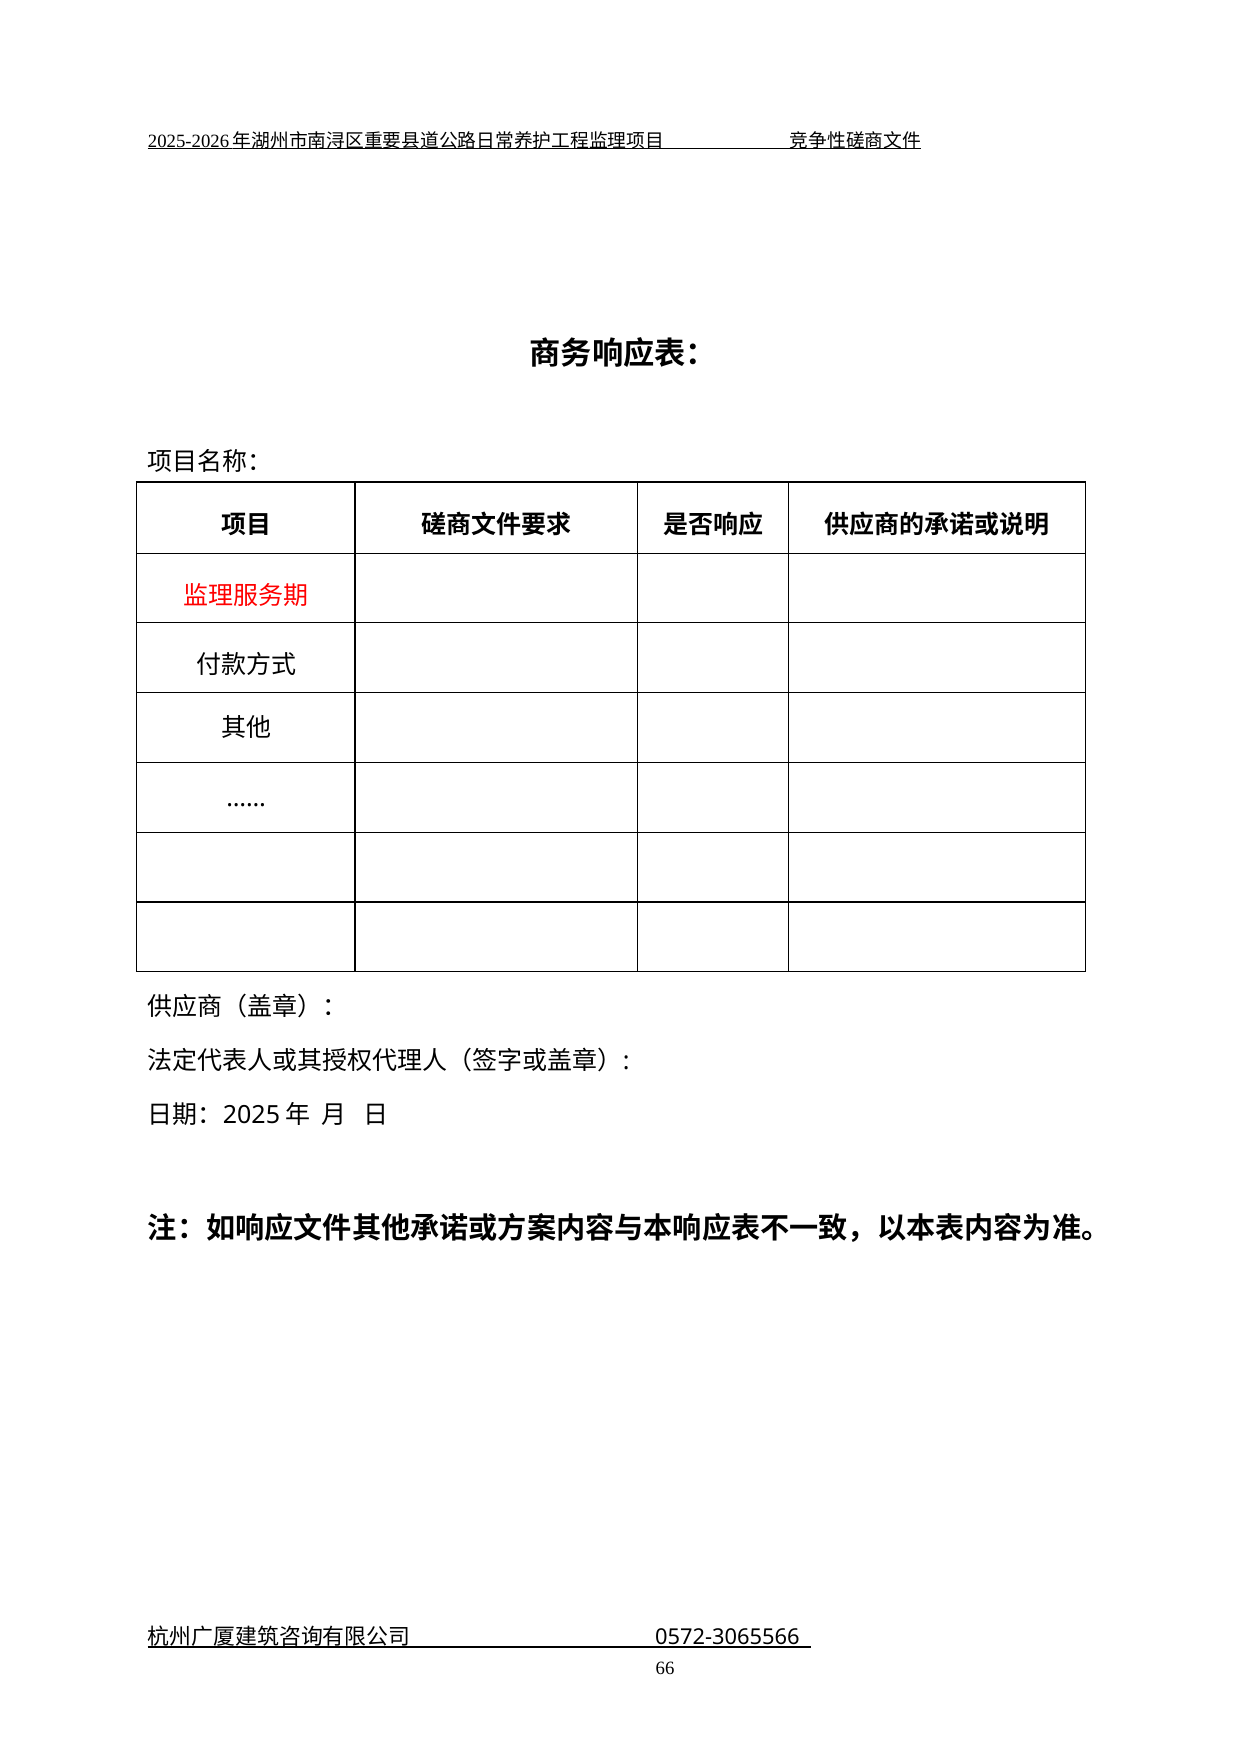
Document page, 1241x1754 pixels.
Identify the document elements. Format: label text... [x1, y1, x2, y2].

table_cell [638, 554, 788, 622]
table_cell [356, 554, 637, 622]
table_cell [638, 763, 788, 832]
text 日期：2025年 月 日 [148, 1081, 1098, 1135]
table_cell [789, 623, 1085, 692]
table_cell [356, 763, 637, 832]
text 项目名称： [148, 427, 1098, 481]
table_cell [789, 554, 1085, 622]
table_header 磋商文件要求 [356, 483, 637, 552]
table_cell 其他 [137, 693, 354, 762]
table_cell [356, 903, 637, 971]
table_cell [356, 623, 637, 692]
text 供应商（盖章）： [148, 972, 1098, 1026]
table_cell [789, 763, 1085, 832]
table_cell [137, 903, 354, 971]
table_cell …… [137, 763, 354, 832]
table_cell [137, 833, 354, 901]
table_cell [356, 693, 637, 762]
table_cell [356, 833, 637, 901]
table_cell [638, 693, 788, 762]
table_cell [638, 833, 788, 901]
text 注：如响应文件其他承诺或方案内容与本响应表不一致，以本表内容为准。 [148, 1205, 1098, 1247]
text 商务响应表： [148, 328, 1098, 373]
table_header 是否响应 [638, 483, 788, 552]
table_cell [789, 833, 1085, 901]
table_cell [789, 903, 1085, 971]
table_header 项目 [137, 483, 354, 552]
table_header 供应商的承诺或说明 [789, 483, 1085, 552]
table_cell 付款方式 [137, 623, 354, 692]
table_cell [638, 623, 788, 692]
table_cell [638, 903, 788, 971]
table_cell [789, 693, 1085, 762]
text 法定代表人或其授权代理人（签字或盖章）: [148, 1026, 1098, 1081]
table_cell 监理服务期 [137, 554, 354, 622]
